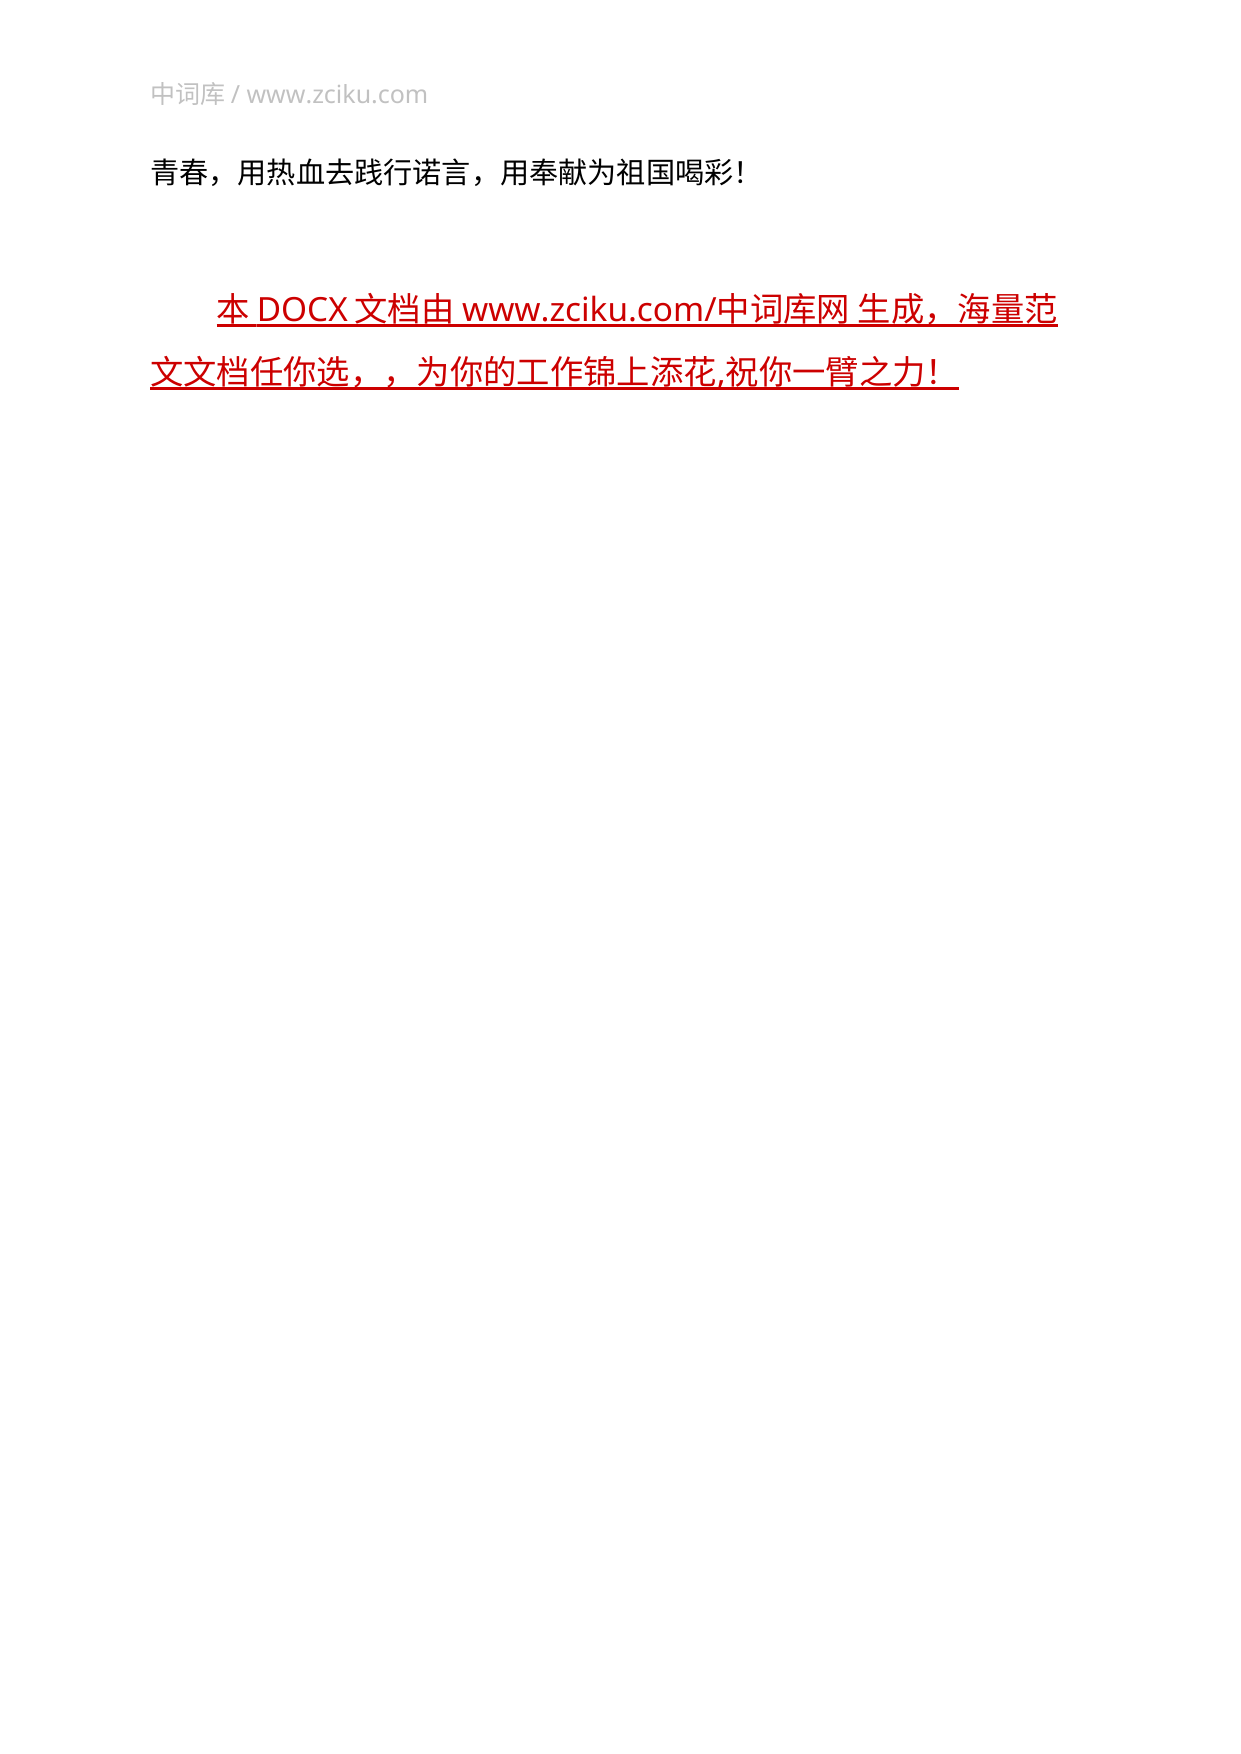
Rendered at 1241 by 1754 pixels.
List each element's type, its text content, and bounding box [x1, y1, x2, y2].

text 本DOCX文档由 www.zciku.com/中词库网 生成，海量范文文档任你选，，为你的工作锦上添花,祝你一臂之力！ [150, 283, 1090, 394]
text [150, 150, 1090, 192]
